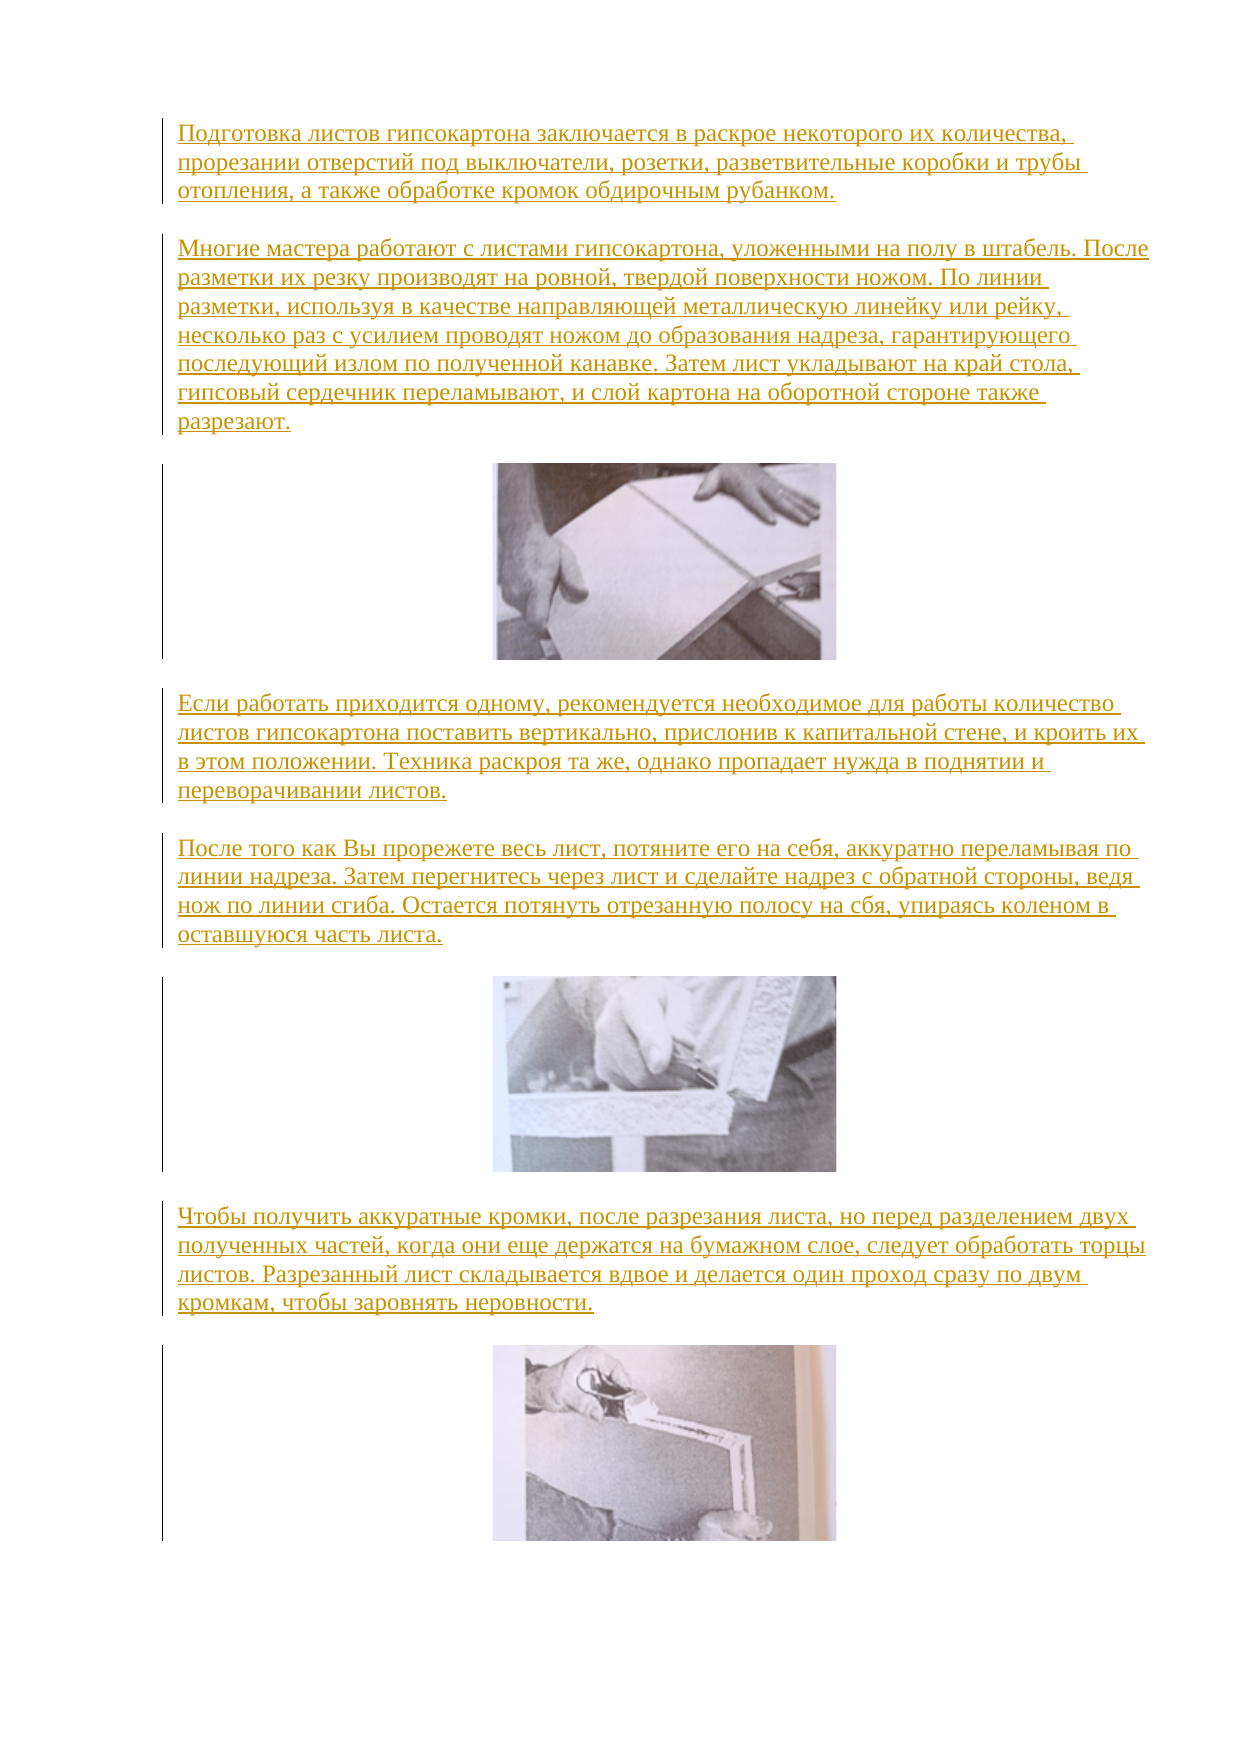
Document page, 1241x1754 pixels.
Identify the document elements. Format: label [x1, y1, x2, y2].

picture [492, 1345, 837, 1541]
picture [492, 976, 837, 1172]
picture [492, 463, 837, 660]
